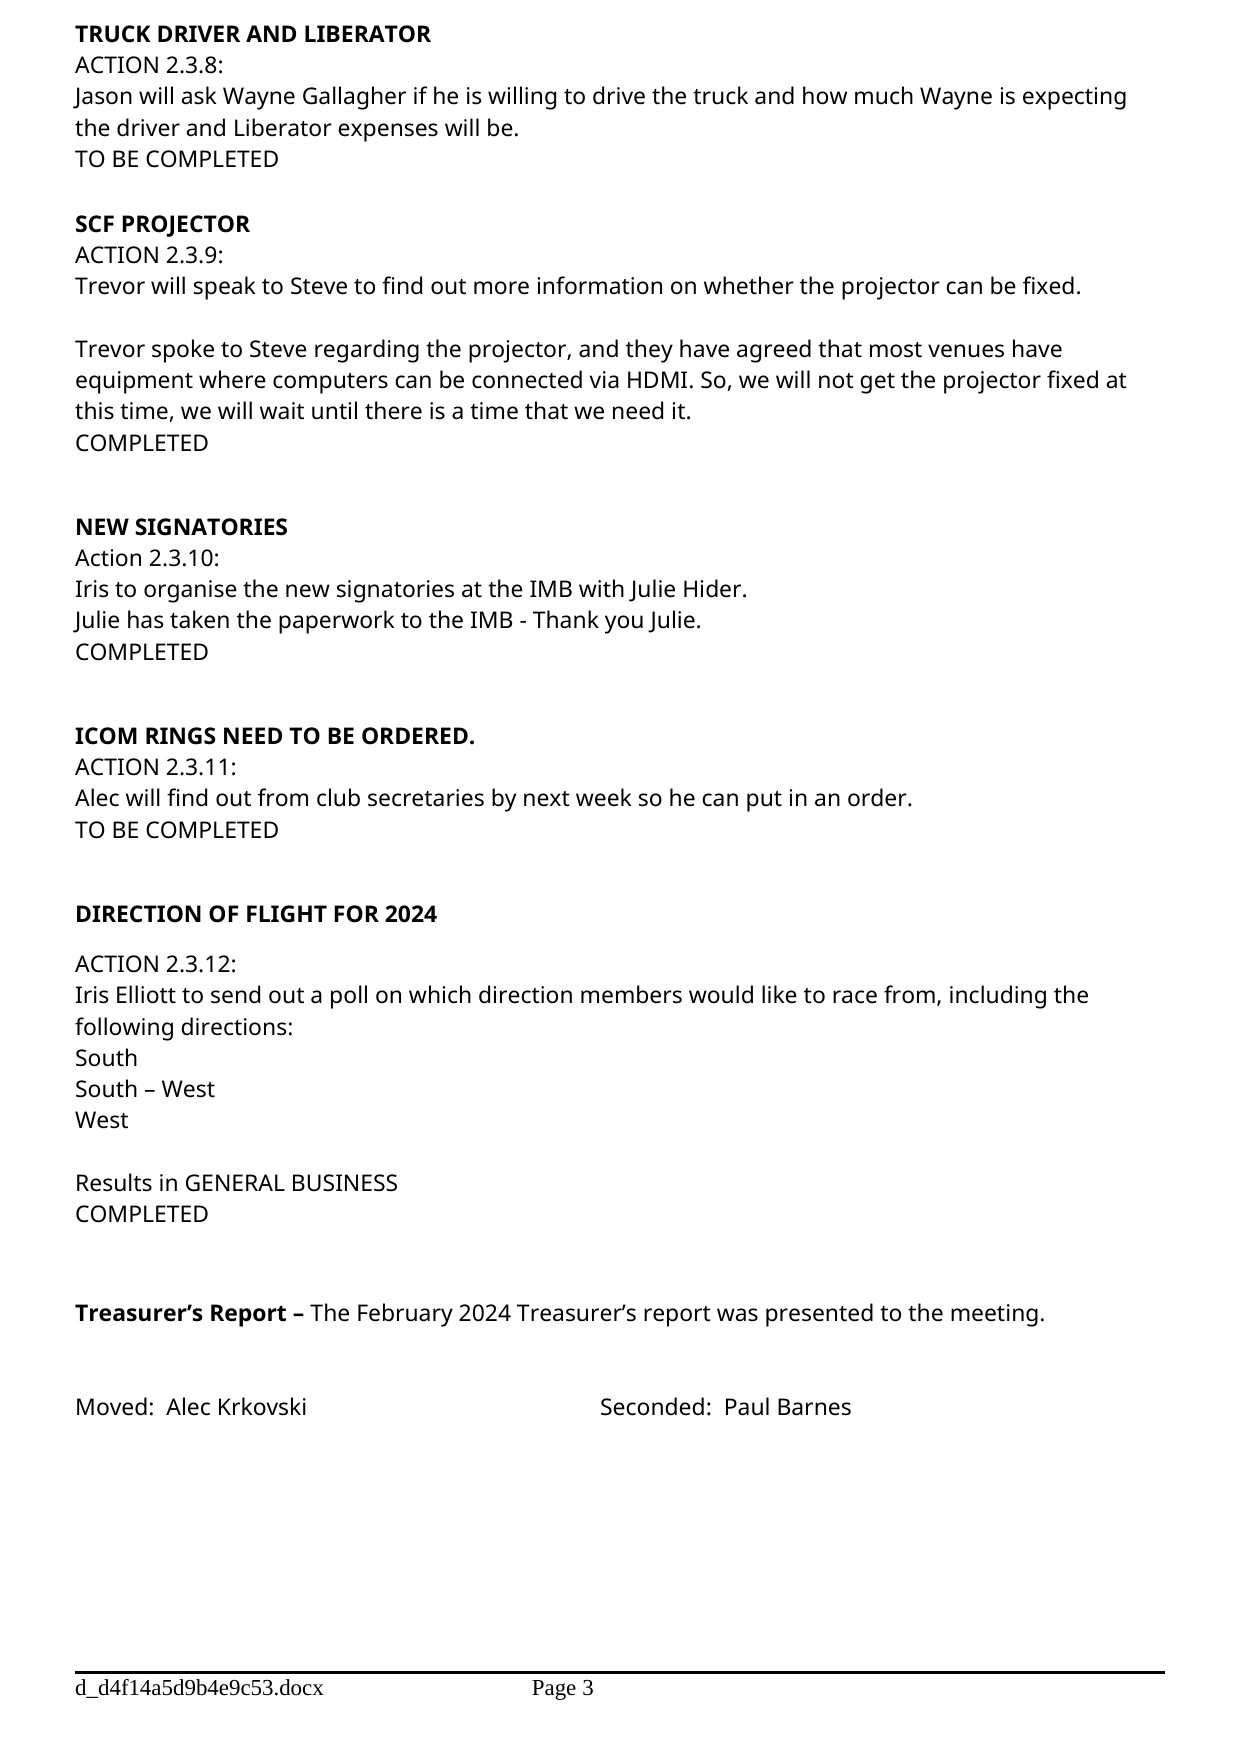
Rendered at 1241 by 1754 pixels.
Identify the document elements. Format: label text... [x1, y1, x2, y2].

text South – West [75, 1073, 1165, 1104]
text Results in GENERAL BUSINESS [75, 1167, 1165, 1198]
text TO BE COMPLETED [75, 143, 1165, 174]
text ICOM RINGS NEED TO BE ORDERED. [75, 720, 1165, 751]
text South [75, 1042, 1165, 1073]
text West [75, 1104, 1165, 1136]
text Trevor spoke to Steve regarding the projector, and they have agreed that most venues have equipment where computers can be connected via HDMI. So, we will not get the projector fixed at this time, we will wait until there is a time that we need it. [75, 333, 1165, 426]
text DIRECTION OF FLIGHT FOR 2024 [75, 898, 1165, 929]
text Alec will find out from club secretaries by next week so he can put in an order. [75, 782, 1165, 813]
text COMPLETED [75, 426, 1165, 458]
text Moved: Alec Krkovski Seconded: Paul Barnes [75, 1391, 1165, 1422]
text TRUCK DRIVER AND LIBERATOR [75, 18, 1165, 49]
text SCF PROJECTOR [75, 208, 1165, 239]
text ACTION 2.3.8: [75, 49, 1165, 80]
text Jason will ask Wayne Gallagher if he is willing to drive the truck and how much Wayne is expecting the driver and Liberator expenses will be. [75, 80, 1165, 143]
text COMPLETED [75, 1198, 1165, 1229]
text Action 2.3.10: [75, 542, 1165, 573]
text Iris to organise the new signatories at the IMB with Julie Hider. [75, 573, 1165, 604]
text Treasurer’s Report – The February 2024 Treasurer’s report was presented to the meeting. [75, 1297, 1165, 1328]
text Trevor will speak to Steve to find out more information on whether the projector can be fixed. [75, 270, 1165, 301]
text ACTION 2.3.12: [75, 948, 1165, 979]
text COMPLETED [75, 636, 1165, 667]
text TO BE COMPLETED [75, 813, 1165, 845]
text Julie has taken the paperwork to the IMB - Thank you Julie. [75, 604, 1165, 636]
text NEW SIGNATORIES [75, 511, 1165, 542]
text ACTION 2.3.9: [75, 239, 1165, 270]
text ACTION 2.3.11: [75, 751, 1165, 782]
text Iris Elliott to send out a poll on which direction members would like to race from, including the following directions: [75, 979, 1165, 1042]
